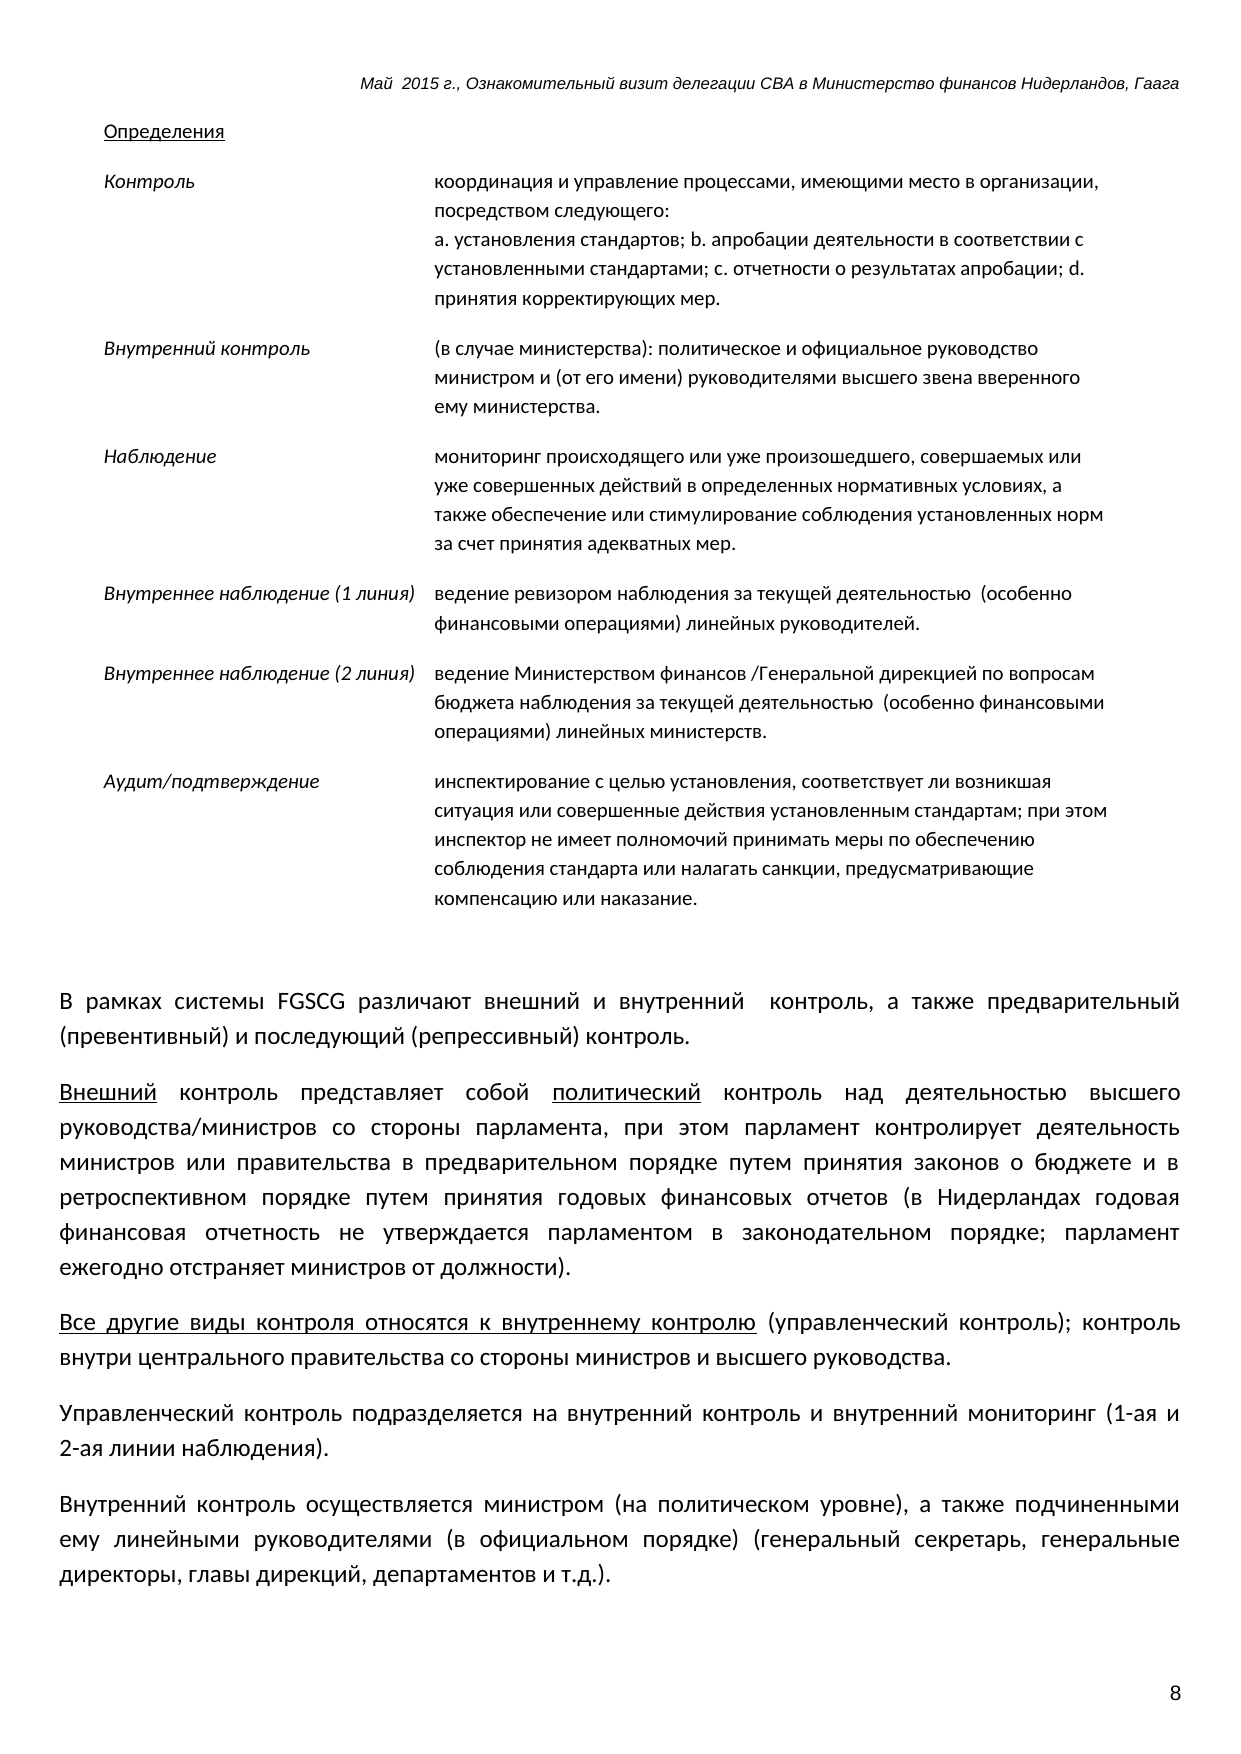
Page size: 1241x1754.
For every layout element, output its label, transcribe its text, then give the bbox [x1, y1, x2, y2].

text Внутренний контроль (в случае министерства): политическое и официальное руководство министром и (от его имени) руководителями высшего звена вверенного ему министерства. [103, 335, 1111, 418]
text Управленческий контроль подразделяется на внутренний контроль и внутренний мониторинг (1-ая и 2-ая линии наблюдения). [59, 1397, 1181, 1463]
text Определения [103, 118, 1111, 143]
text В рамках системы FGSCG различают внешний и внутренний контроль, а также предварительный (превентивный) и последующий (репрессивный) контроль. [59, 985, 1181, 1050]
text Все другие виды контроля относятся к внутреннему контролю (управленческий контроль); контроль внутри центрального правительства со стороны министров и высшего руководства. [59, 1306, 1181, 1372]
text Контроль координация и управление процессами, имеющими место в организации, посредством следующего: a. установления стандартов; b. апробации деятельности в соответствии с установленными стандартами; c. отчетности о результатах апробации; d. принятия корректирующих мер. [103, 168, 1111, 310]
text Внешний контроль представляет собой политический контроль над деятельностью высшего руководства/министров со стороны парламента, при этом парламент контролирует деятельность министров или правительства в предварительном порядке путем принятия законов о бюджете и в ретроспективном порядке путем принятия годовых финансовых отчетов (в Нидерландах годовая финансовая отчетность не утверждается парламентом в законодательном порядке; парламент ежегодно отстраняет министров от должности). [59, 1076, 1181, 1281]
text Внутреннее наблюдение (1 линия) ведение ревизором наблюдения за текущей деятельностью (особенно финансовыми операциями) линейных руководителей. [103, 581, 1111, 635]
text Аудит/подтверждение инспектирование с целью установления, соответствует ли возникшая ситуация или совершенные действия установленным стандартам; при этом инспектор не имеет полномочий принимать меры по обеспечению соблюдения стандарта или налагать санкции, предусматривающие компенсацию или наказание. [103, 768, 1111, 910]
text Внутреннее наблюдение (2 линия) ведение Министерством финансов /Генеральной дирекцией по вопросам бюджета наблюдения за текущей деятельностью (особенно финансовыми операциями) линейных министерств. [103, 660, 1111, 743]
text Наблюдение мониторинг происходящего или уже произошедшего, совершаемых или уже совершенных действий в определенных нормативных условиях, а также обеспечение или стимулирование соблюдения установленных норм за счет принятия адекватных мер. [103, 443, 1111, 556]
text Внутренний контроль осуществляется министром (на политическом уровне), а также подчиненными ему линейными руководителями (в официальном порядке) (генеральный секретарь, генеральные директоры, главы дирекций, департаментов и т.д.). [59, 1488, 1181, 1589]
